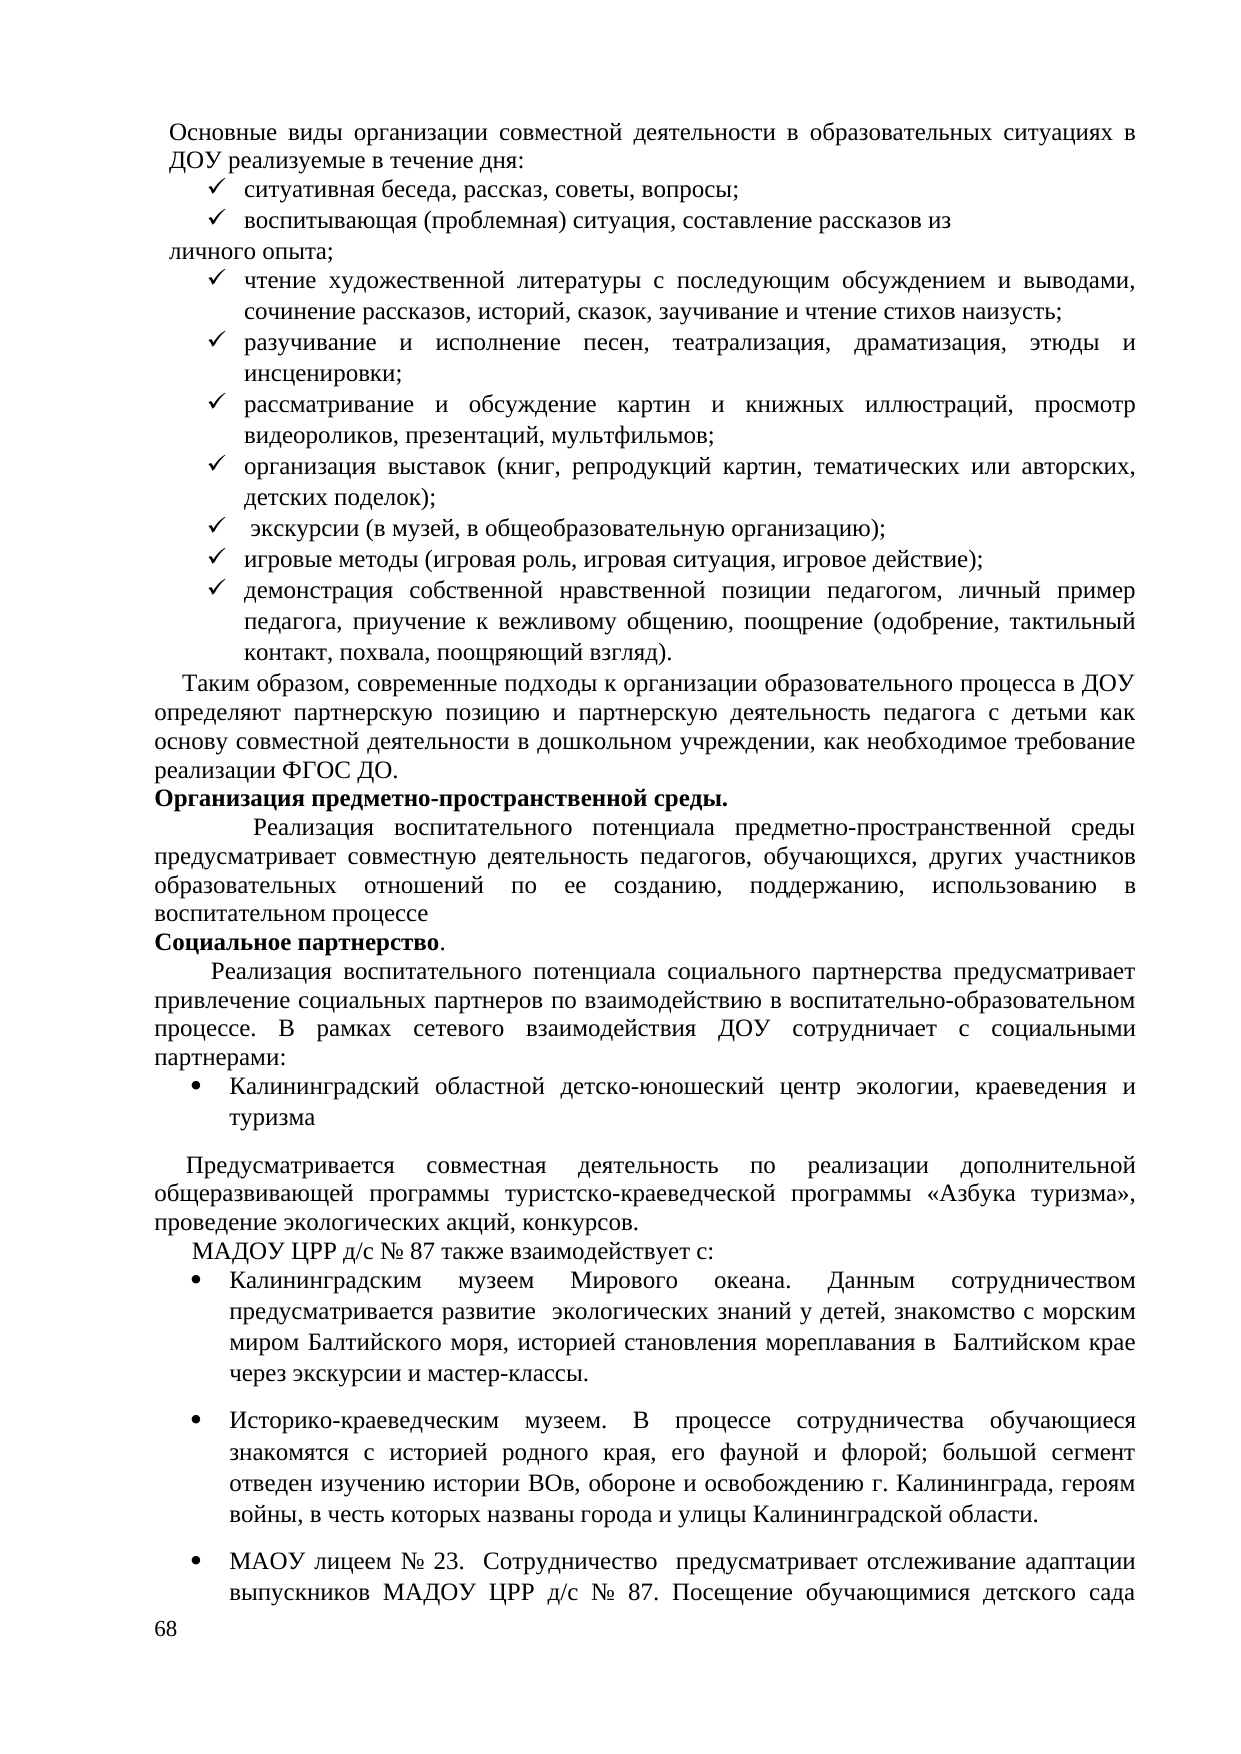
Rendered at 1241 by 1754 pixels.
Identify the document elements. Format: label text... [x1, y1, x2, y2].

list рассматривание и обсуждение картин и книжных иллюстраций, просмотр видеороликов, презентаций, мультфильмов; [206, 389, 1137, 449]
text Социальное партнерство. [154, 927, 1137, 956]
list чтение художественной литературы с последующим обсуждением и выводами, сочинение рассказов, историй, сказок, заучивание и чтение стихов наизусть; [206, 265, 1137, 325]
list Калининградский областной детско-юношеский центр экологии, краеведения и туризма [192, 1071, 1137, 1131]
text личного опыта; [169, 236, 1137, 265]
text Организация предметно-пространственной среды. [154, 783, 1137, 812]
text Реализация воспитательного потенциала социального партнерства предусматривает привлечение социальных партнеров по взаимодействию в воспитательно-образовательном процессе. В рамках сетевого взаимодействия ДОУ сотрудничает с социальными партнерами: [154, 956, 1137, 1071]
text Таким образом, современные подходы к организации образовательного процесса в ДОУ определяют партнерскую позицию и партнерскую деятельность педагога с детьми как основу совместной деятельности в дошкольном учреждении, как необходимое требование реализации ФГОС ДО. [154, 668, 1137, 783]
list Калининградским музеем Мирового океана. Данным сотрудничеством предусматривается развитие экологических знаний у детей, знакомство с морским миром Балтийского моря, историей становления мореплавания в Балтийском крае через экскурсии и мастер-классы. [192, 1265, 1137, 1387]
list ситуативная беседа, рассказ, советы, вопросы; [206, 174, 1137, 203]
text МАДОУ ЦРР д/с № 87 также взаимодействует с: [154, 1236, 1137, 1265]
list разучивание и исполнение песен, театрализация, драматизация, этюды и инсценировки; [206, 327, 1137, 387]
text Основные виды организации совместной деятельности в образовательных ситуациях в ДОУ реализуемые в течение дня: [169, 117, 1137, 174]
list экскурсии (в музей, в общеобразовательную организацию); [206, 513, 1137, 542]
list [192, 1546, 1137, 1606]
text Реализация воспитательного потенциала предметно-пространственной среды предусматривает совместную деятельность педагогов, обучающихся, других участников образовательных отношений по ее созданию, поддержанию, использованию в воспитательном процессе [154, 812, 1137, 927]
list демонстрация собственной нравственной позиции педагогом, личный пример педагога, приучение к вежливому общению, поощрение (одобрение, тактильный контакт, похвала, поощряющий взгляд). [206, 575, 1137, 666]
list игровые методы (игровая роль, игровая ситуация, игровое действие); [206, 544, 1137, 573]
list организация выставок (книг, репродукций картин, тематических или авторских, детских поделок); [206, 451, 1137, 511]
list Историко-краеведческим музеем. В процессе сотрудничества обучающиеся знакомятся с историей родного края, его фауной и флорой; большой сегмент отведен изучению истории ВОв, обороне и освобождению г. Калининграда, героям войны, в честь которых названы города и улицы Калининградской области. [192, 1406, 1137, 1527]
text Предусматривается совместная деятельность по реализации дополнительной общеразвивающей программы туристско-краеведческой программы «Азбука туризма», проведение экологических акций, конкурсов. [154, 1150, 1137, 1236]
list воспитывающая (проблемная) ситуация, составление рассказов из [206, 205, 1137, 234]
